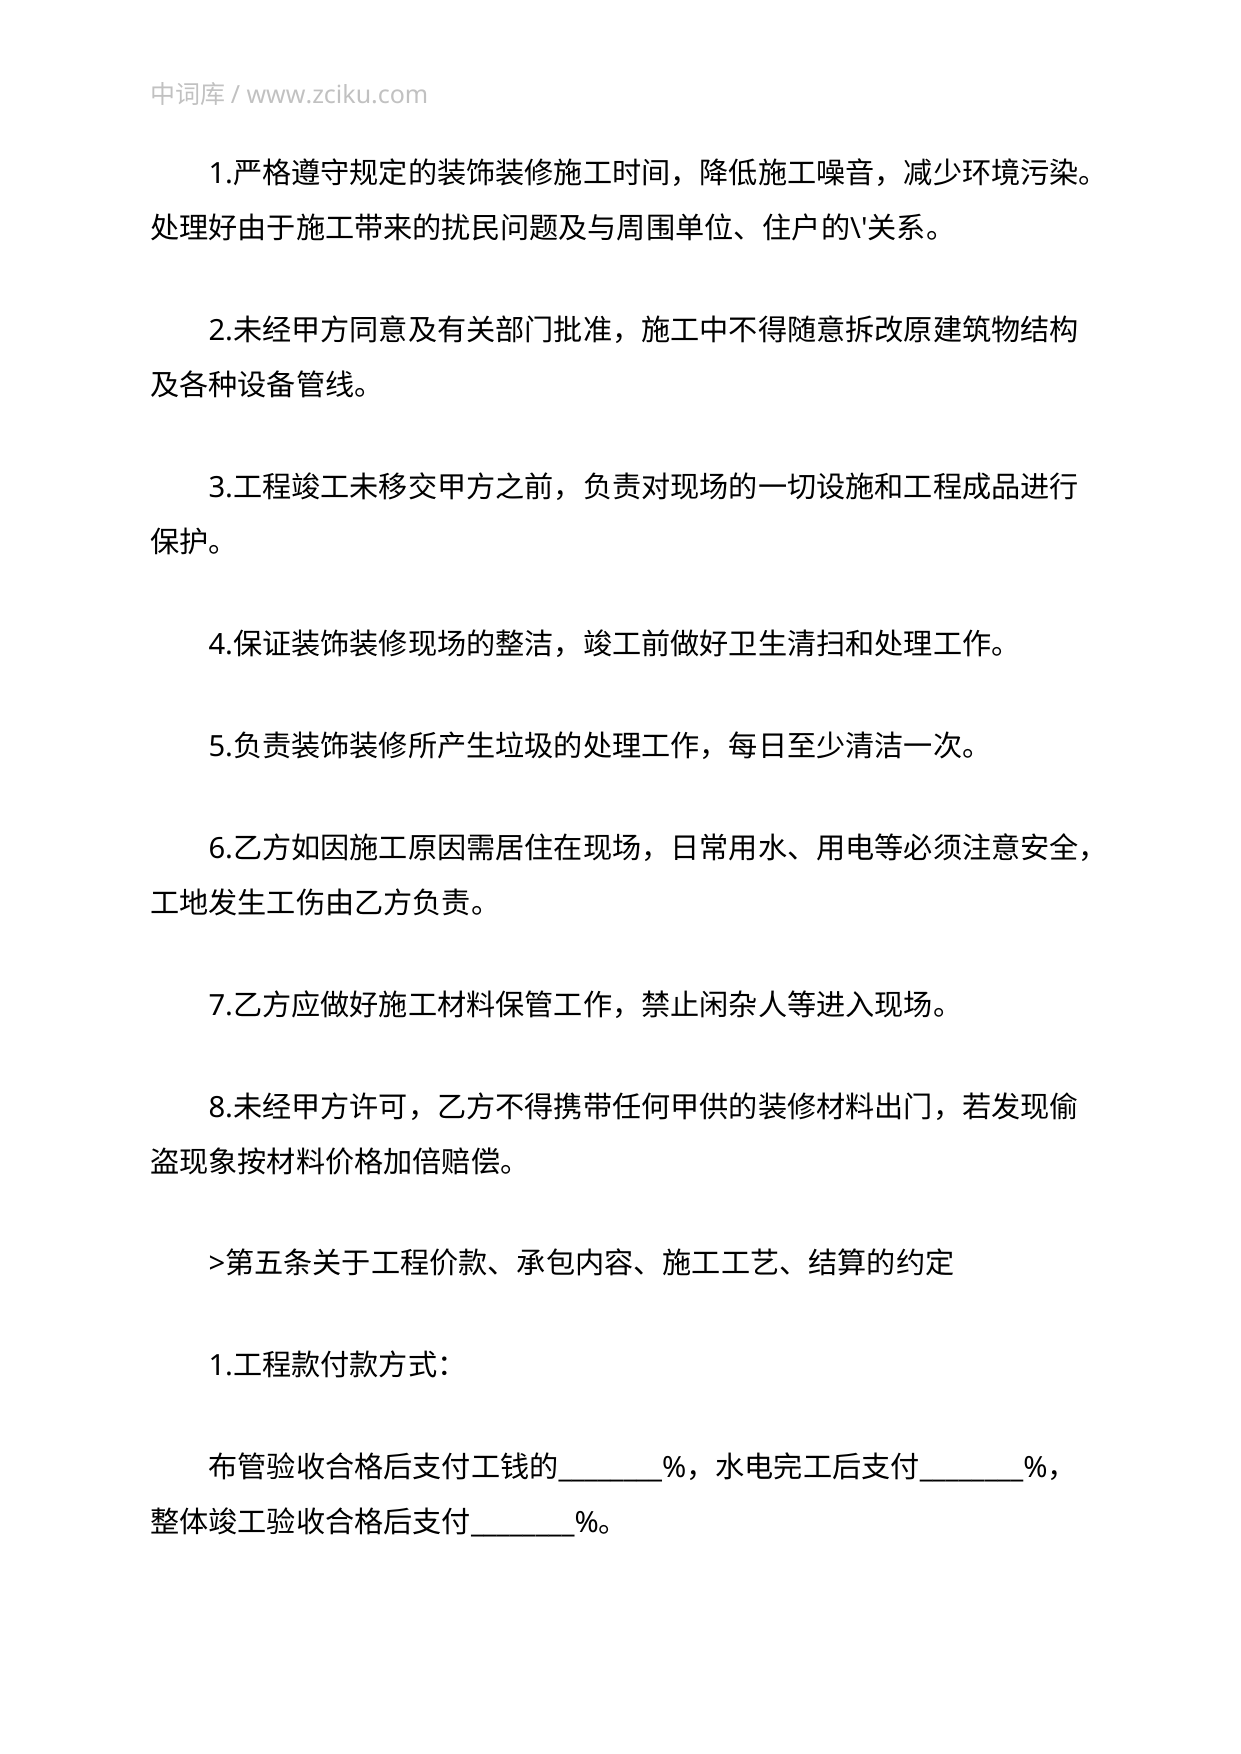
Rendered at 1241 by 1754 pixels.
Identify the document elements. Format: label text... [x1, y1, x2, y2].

text 6.乙方如因施工原因需居住在现场，日常用水、用电等必须注意安全，工地发生工伤由乙方负责。 [150, 824, 1090, 922]
text 7.乙方应做好施工材料保管工作，禁止闲杂人等进入现场。 [150, 981, 1090, 1024]
text 2.未经甲方同意及有关部门批准，施工中不得随意拆改原建筑物结构及各种设备管线。 [150, 307, 1090, 404]
text 1.工程款付款方式： [150, 1342, 1090, 1384]
text >第五条关于工程价款、承包内容、施工工艺、结算的约定 [150, 1240, 1090, 1282]
text 1.严格遵守规定的装饰装修施工时间，降低施工噪音，减少环境污染。处理好由于施工带来的扰民问题及与周围单位、住户的\'关系。 [150, 150, 1090, 247]
text 布管验收合格后支付工钱的________%，水电完工后支付________%，整体竣工验收合格后支付________%。 [150, 1444, 1090, 1541]
text 3.工程竣工未移交甲方之前，负责对现场的一切设施和工程成品进行保护。 [150, 464, 1090, 561]
text 5.负责装饰装修所产生垃圾的处理工作，每日至少清洁一次。 [150, 722, 1090, 765]
text 4.保证装饰装修现场的整洁，竣工前做好卫生清扫和处理工作。 [150, 621, 1090, 663]
text 8.未经甲方许可，乙方不得携带任何甲供的装修材料出门，若发现偷盗现象按材料价格加倍赔偿。 [150, 1083, 1090, 1181]
